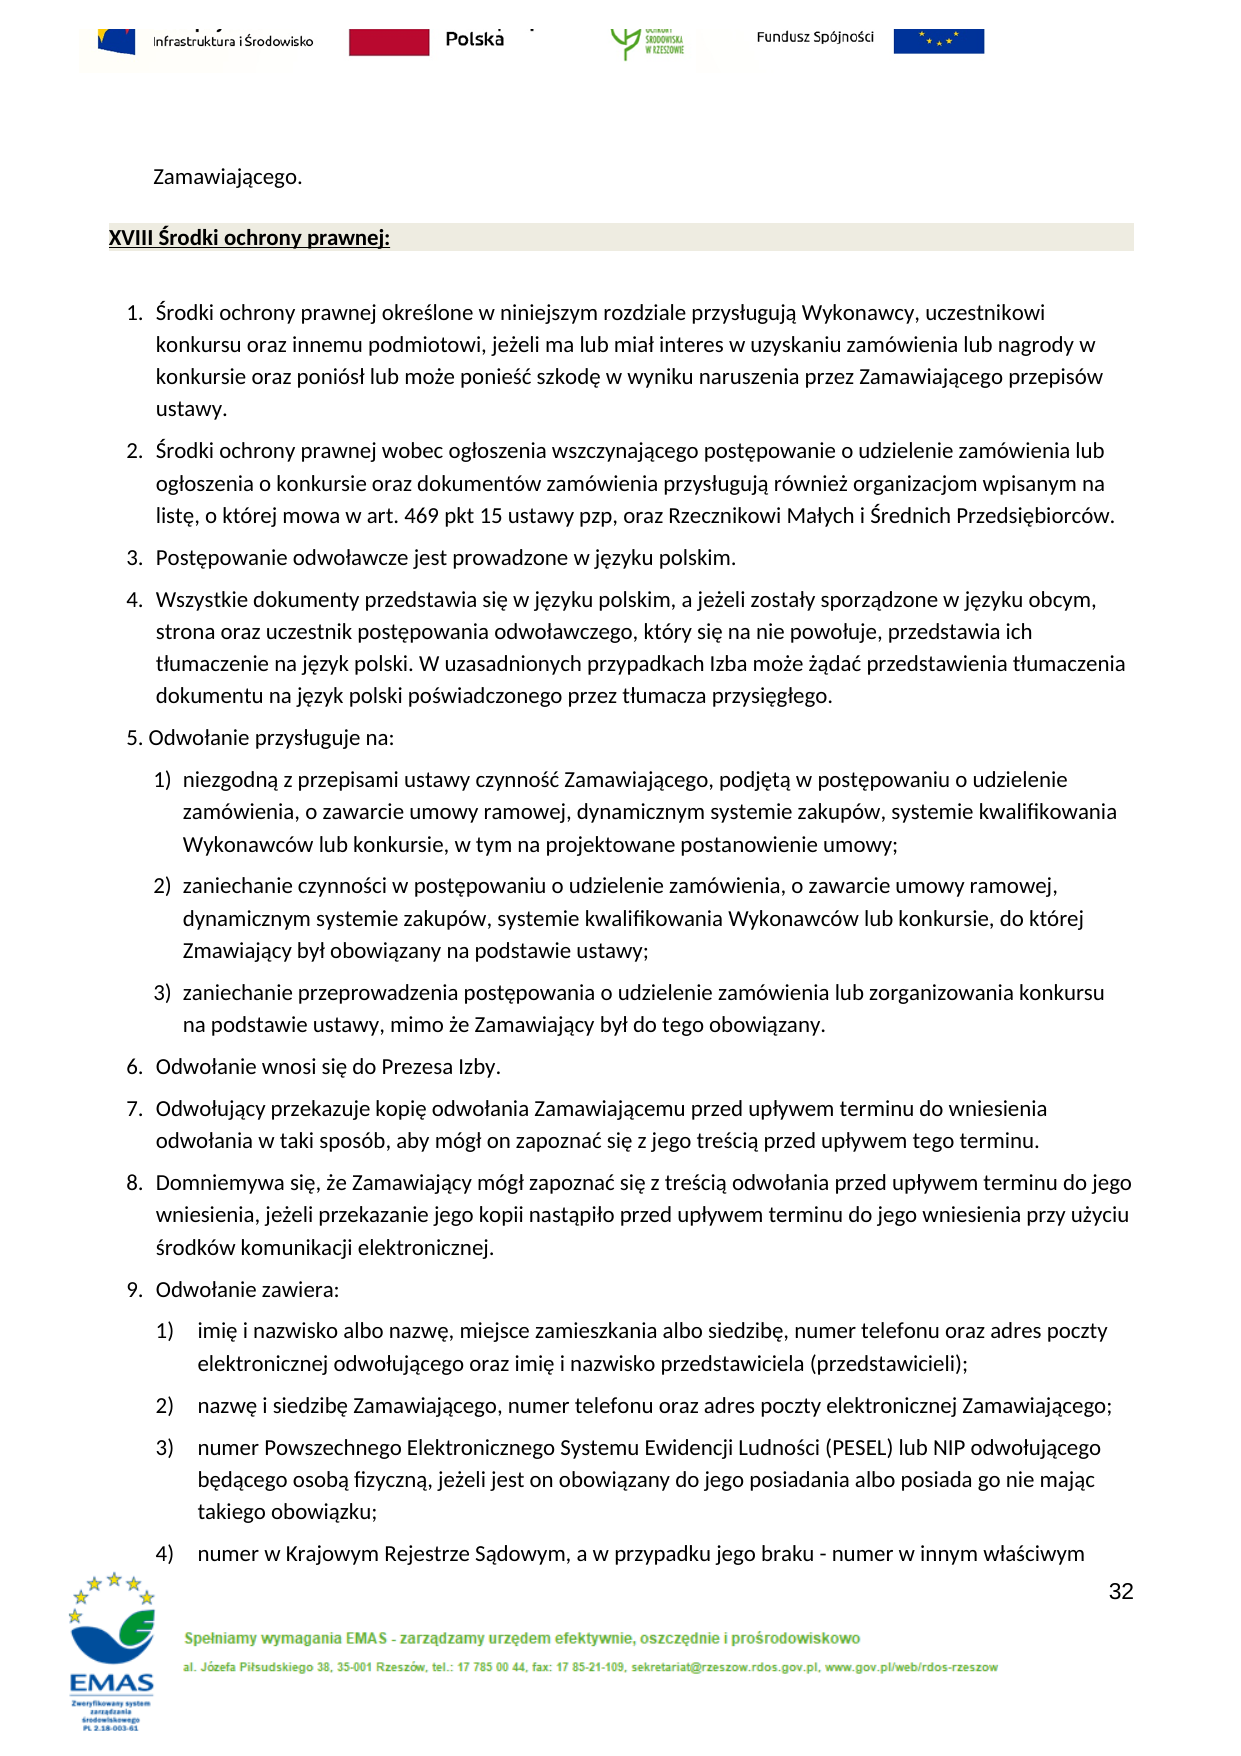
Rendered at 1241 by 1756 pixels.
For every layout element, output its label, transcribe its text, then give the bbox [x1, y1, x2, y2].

list 1) niezgodną z przepisami ustawy czynność Zamawiającego, podjętą w postępowaniu o udzielenie zamówienia, o zawarcie umowy ramowej, dynamicznym systemie zakupów, systemie kwalifikowania Wykonawców lub konkursie, w tym na projektowane postanowienie umowy; [153, 765, 1134, 858]
list 6. Odwołanie wnosi się do Prezesa Izby. [126, 1052, 1134, 1080]
list 3) zaniechanie przeprowadzenia postępowania o udzielenie zamówienia lub zorganizowania konkursu na podstawie ustawy, mimo że Zamawiający był do tego obowiązany. [153, 978, 1134, 1038]
list 2) nazwę i siedzibę Zamawiającego, numer telefonu oraz adres poczty elektronicznej Zamawiającego; [155, 1391, 1134, 1419]
list 2. Środki ochrony prawnej wobec ogłoszenia wszczynającego postępowanie o udzielenie zamówienia lub ogłoszenia o konkursie oraz dokumentów zamówienia przysługują również organizacjom wpisanym na listę, o której mowa w art. 469 pkt 15 ustawy pzp, oraz Rzecznikowi Małych i Średnich Przedsiębiorców. [126, 436, 1134, 529]
list 4. Wszystkie dokumenty przedstawia się w języku polskim, a jeżeli zostały sporządzone w języku obcym, strona oraz uczestnik postępowania odwoławczego, który się na nie powołuje, przedstawia ich tłumaczenie na język polski. W uzasadnionych przypadkach Izba może żądać przedstawienia tłumaczenia dokumentu na język polski poświadczonego przez tłumacza przysięgłego. [126, 585, 1134, 709]
list 9. Odwołanie zawiera: [126, 1275, 1134, 1303]
list 7. Odwołujący przekazuje kopię odwołania Zamawiającemu przed upływem terminu do wniesienia odwołania w taki sposób, aby mógł on zapoznać się z jego treścią przed upływem tego terminu. [126, 1094, 1134, 1154]
list 5. Odwołanie przysługuje na: [126, 723, 1134, 751]
subtitle XVIII Środki ochrony prawnej: [109, 223, 1134, 251]
picture [67, 1571, 1008, 1731]
text 3) oświadczenie, że jest nieodwołalne, bezwarunkowe, płatne na każde pierwsze, pisemne żądanie Zamawiającego. [123, 162, 1134, 191]
list 3. Postępowanie odwoławcze jest prowadzone w języku polskim. [126, 543, 1134, 571]
list 1) imię i nazwisko albo nazwę, miejsce zamieszkania albo siedzibę, numer telefonu oraz adres poczty elektronicznej odwołującego oraz imię i nazwisko przedstawiciela (przedstawicieli); [155, 1317, 1134, 1377]
list 1. Środki ochrony prawnej określone w niniejszym rozdziale przysługują Wykonawcy, uczestnikowi konkursu oraz innemu podmiotowi, jeżeli ma lub miał interes w uzyskaniu zamówienia lub nagrody w konkursie oraz poniósł lub może ponieść szkodę w wyniku naruszenia przez Zamawiającego przepisów ustawy. [126, 298, 1134, 422]
list 8. Domniemywa się, że Zamawiający mógł zapoznać się z treścią odwołania przed upływem terminu do jego wniesienia, jeżeli przekazanie jego kopii nastąpiło przed upływem terminu do jego wniesienia przy użyciu środków komunikacji elektronicznej. [126, 1168, 1134, 1261]
list 2) zaniechanie czynności w postępowaniu o udzielenie zamówienia, o zawarcie umowy ramowej, dynamicznym systemie zakupów, systemie kwalifikowania Wykonawców lub konkursie, do której Zmawiający był obowiązany na podstawie ustawy; [153, 872, 1134, 964]
list 3) numer Powszechnego Elektronicznego Systemu Ewidencji Ludności (PESEL) lub NIP odwołującego będącego osobą fizyczną, jeżeli jest on obowiązany do jego posiadania albo posiada go nie mając takiego obowiązku; [155, 1433, 1134, 1525]
